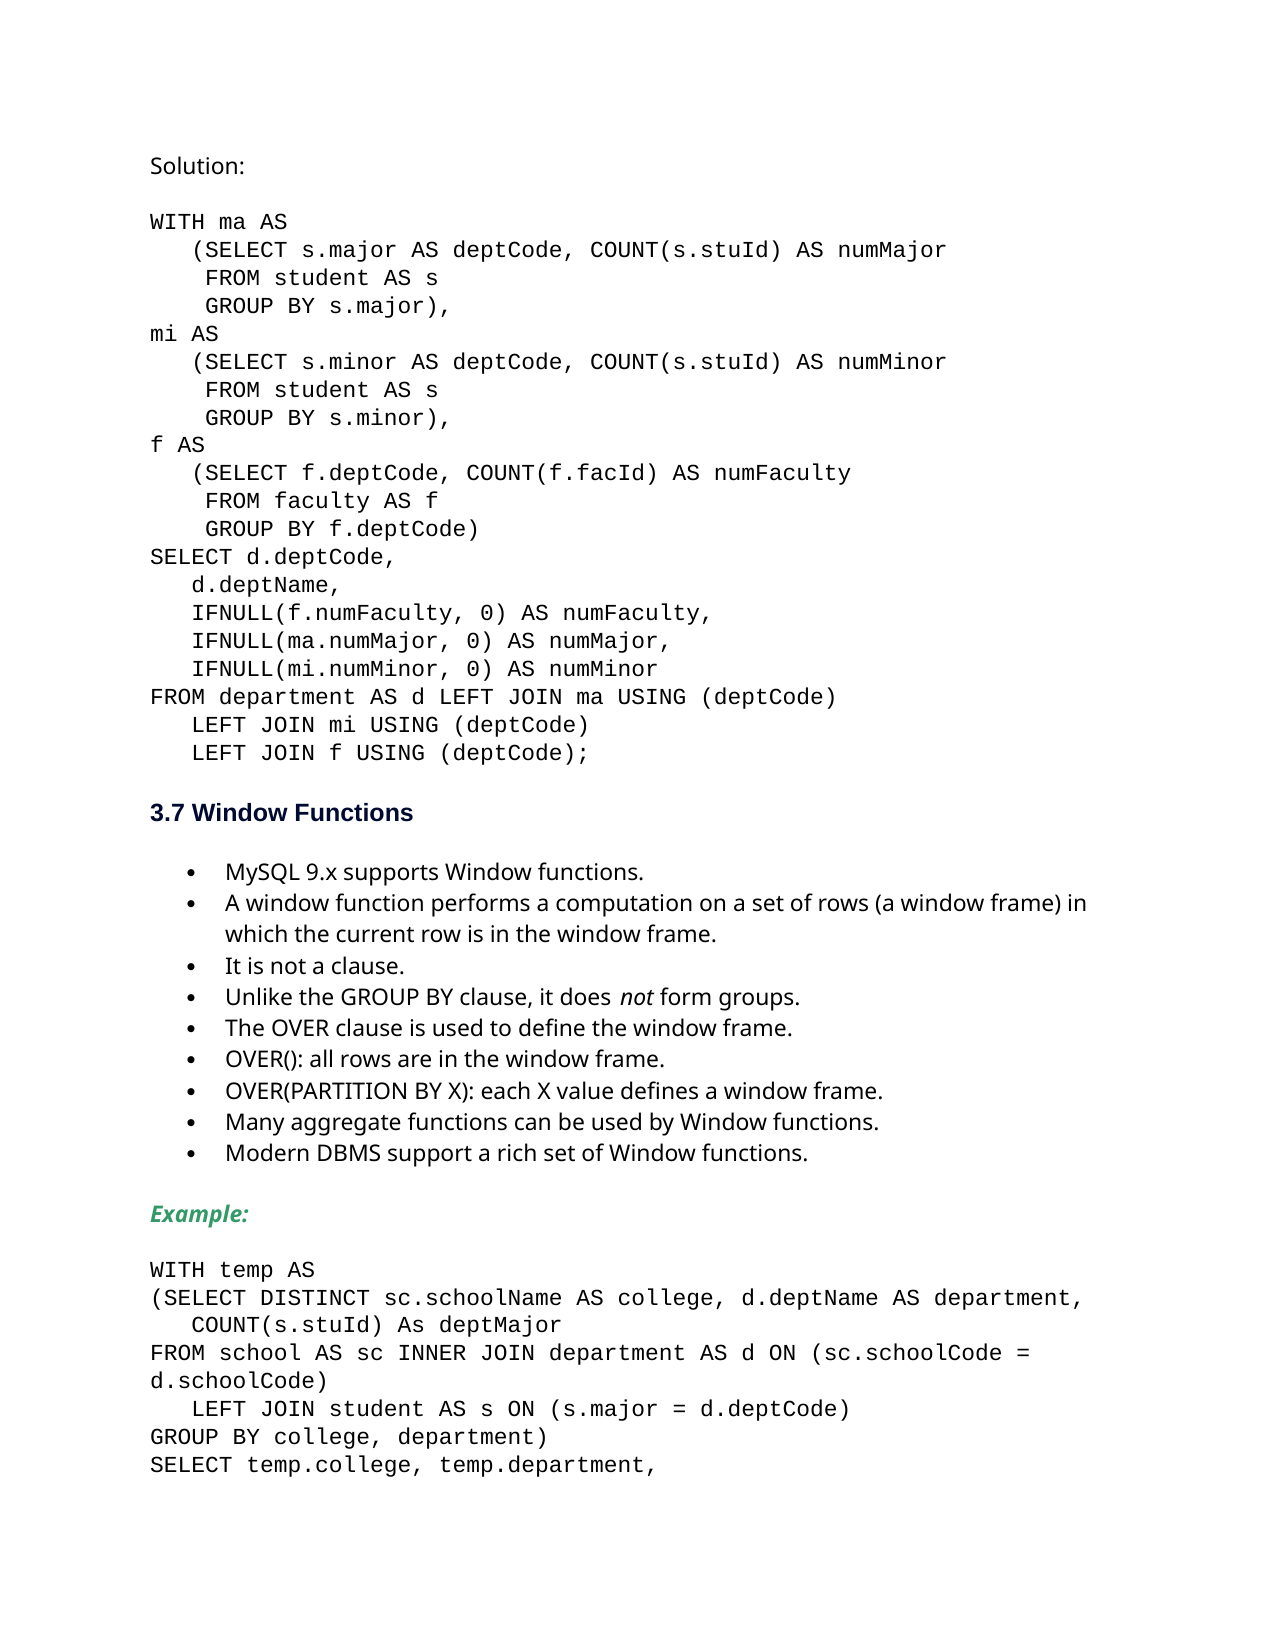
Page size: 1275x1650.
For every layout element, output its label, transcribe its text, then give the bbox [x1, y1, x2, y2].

text 3.7 Window Functions [150, 798, 1125, 827]
list Modern DBMS support a rich set of Window functions. [187, 1137, 1125, 1168]
text WITH ma AS (SELECT s.major AS deptCode, COUNT(s.stuId) AS numMajor FROM student AS s GROUP BY s.major), mi AS (SELECT s.minor AS deptCode, COUNT(s.stuId) AS numMinor FROM student AS s GROUP BY s.minor), f AS (SELECT f.deptCode, COUNT(f.facId) AS numFaculty FROM faculty AS f GROUP BY f.deptCode) SELECT d.deptCode, d.deptName, IFNULL(f.numFaculty, 0) AS numFaculty, IFNULL(ma.numMajor, 0) AS numMajor, IFNULL(mi.numMinor, 0) AS numMinor FROM department AS d LEFT JOIN ma USING (deptCode) LEFT JOIN mi USING (deptCode) LEFT JOIN f USING (deptCode); [150, 210, 1125, 767]
list Unlike the GROUP BY clause, it does not form groups. [187, 981, 1125, 1012]
text Solution: [150, 150, 1125, 181]
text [150, 1258, 1125, 1479]
text Example: [150, 1197, 1125, 1229]
list Many aggregate functions can be used by Window functions. [187, 1106, 1125, 1137]
list MySQL 9.x supports Window functions. [187, 856, 1125, 887]
list The OVER clause is used to define the window frame. [187, 1012, 1125, 1043]
list OVER(PARTITION BY X): each X value defines a window frame. [187, 1074, 1125, 1106]
list OVER(): all rows are in the window frame. [187, 1043, 1125, 1074]
list A window function performs a computation on a set of rows (a window frame) in which the current row is in the window frame. [187, 887, 1125, 949]
list It is not a clause. [187, 949, 1125, 981]
